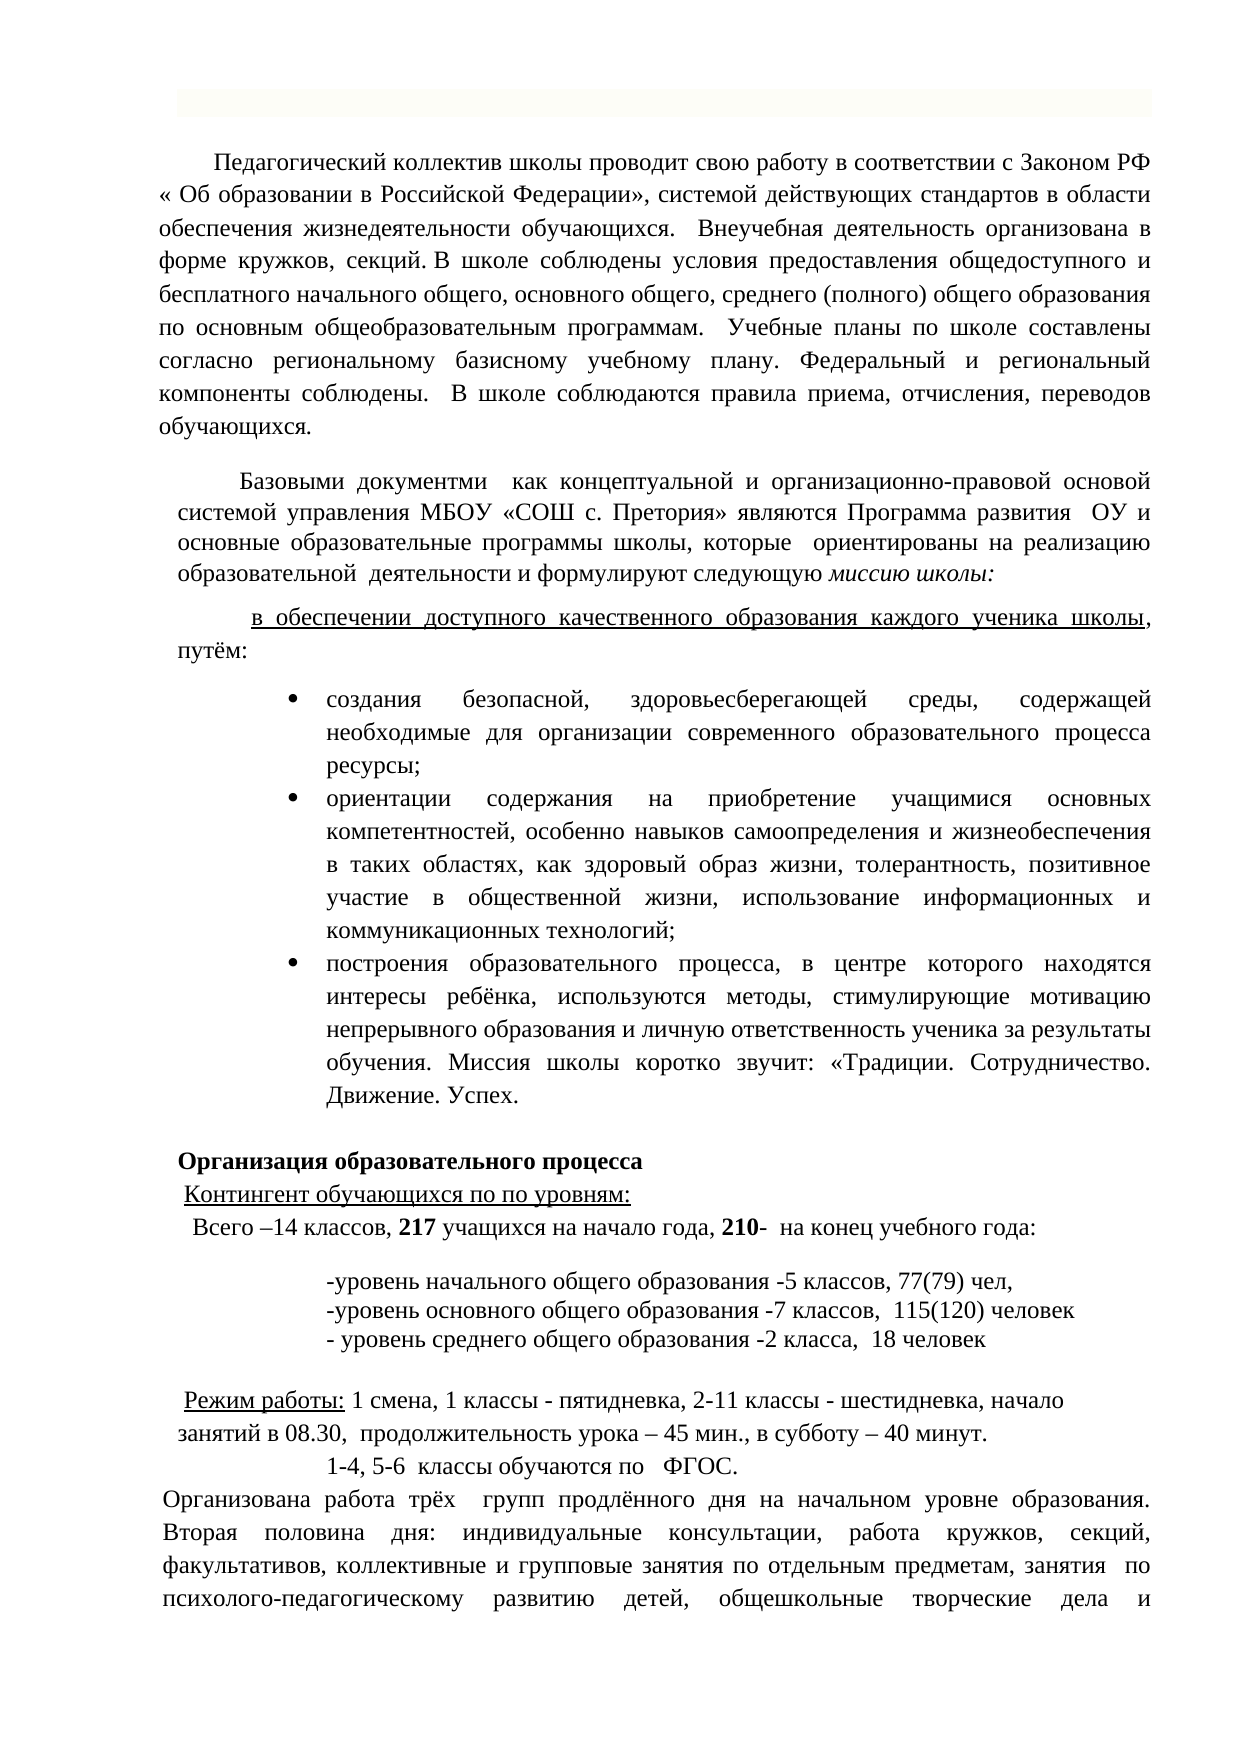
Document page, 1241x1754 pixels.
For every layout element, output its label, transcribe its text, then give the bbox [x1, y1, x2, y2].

text в обеспечении доступного качественного образования каждого ученика школы, путём: [177, 602, 1152, 664]
list Контингент обучающихся по по уровням: [177, 1179, 1152, 1208]
list создания безопасной, здоровьесберегающей среды, содержащей необходимые для организации современного образовательного процесса ресурсы; [288, 684, 1152, 779]
list 1-4, 5-6 классы обучаются по ФГОС. [326, 1451, 1152, 1480]
text - уровень среднего общего образования -2 класса, 18 человек [326, 1324, 1240, 1352]
list построения образовательного процесса, в центре которого находятся интересы ребёнка, используются методы, стимулирующие мотивацию непрерывного образования и личную ответственность ученика за результаты обучения. Миссия школы коротко звучит: «Традиции. Сотрудничество. Движение. Успех. [288, 948, 1152, 1109]
list Режим работы: 1 смена, 1 классы - пятидневка, 2-11 классы - шестидневка, начало занятий в 08.30, продолжительность урока – 45 мин., в субботу – 40 минут. [177, 1385, 1152, 1447]
list Всего –14 классов, 217 учащихся на начало года, 210- на конец учебного года: [192, 1212, 1152, 1241]
text -уровень начального общего образования -5 классов, 77(79) чел, [326, 1266, 1240, 1295]
text -уровень основного общего образования -7 классов, 115(120) человек [326, 1295, 1240, 1324]
list ориентации содержания на приобретение учащимися основных компетентностей, особенно навыков самоопределения и жизнеобеспечения в таких областях, как здоровый образ жизни, толерантность, позитивное участие в общественной жизни, использование информационных и коммуникационных технологий; [288, 783, 1152, 944]
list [162, 1484, 1152, 1612]
list Организация образовательного процесса [177, 1146, 1152, 1175]
text Базовыми документми как концептуальной и организационно-правовой основой системой управления МБОУ «СОШ с. Претория» являются Программа развития ОУ и основные образовательные программы школы, которые ориентированы на реализацию образовательной деятельности и формулируют следующую миссию школы: [177, 464, 1152, 587]
text Педагогический коллектив школы проводит свою работу в соответствии с Законом РФ « Об образовании в Российской Федерации», системой действующих стандартов в области обеспечения жизнедеятельности обучающихся. Внеучебная деятельность организована в форме кружков, секций. В школе соблюдены условия предоставления общедоступного и бесплатного начального общего, основного общего, среднего (полного) общего образования по основным общеобразовательным программам. Учебные планы по школе составлены согласно региональному базисному учебному плану. Федеральный и региональный компоненты соблюдены. В школе соблюдаются правила приема, отчисления, переводов обучающихся. [158, 147, 1152, 439]
